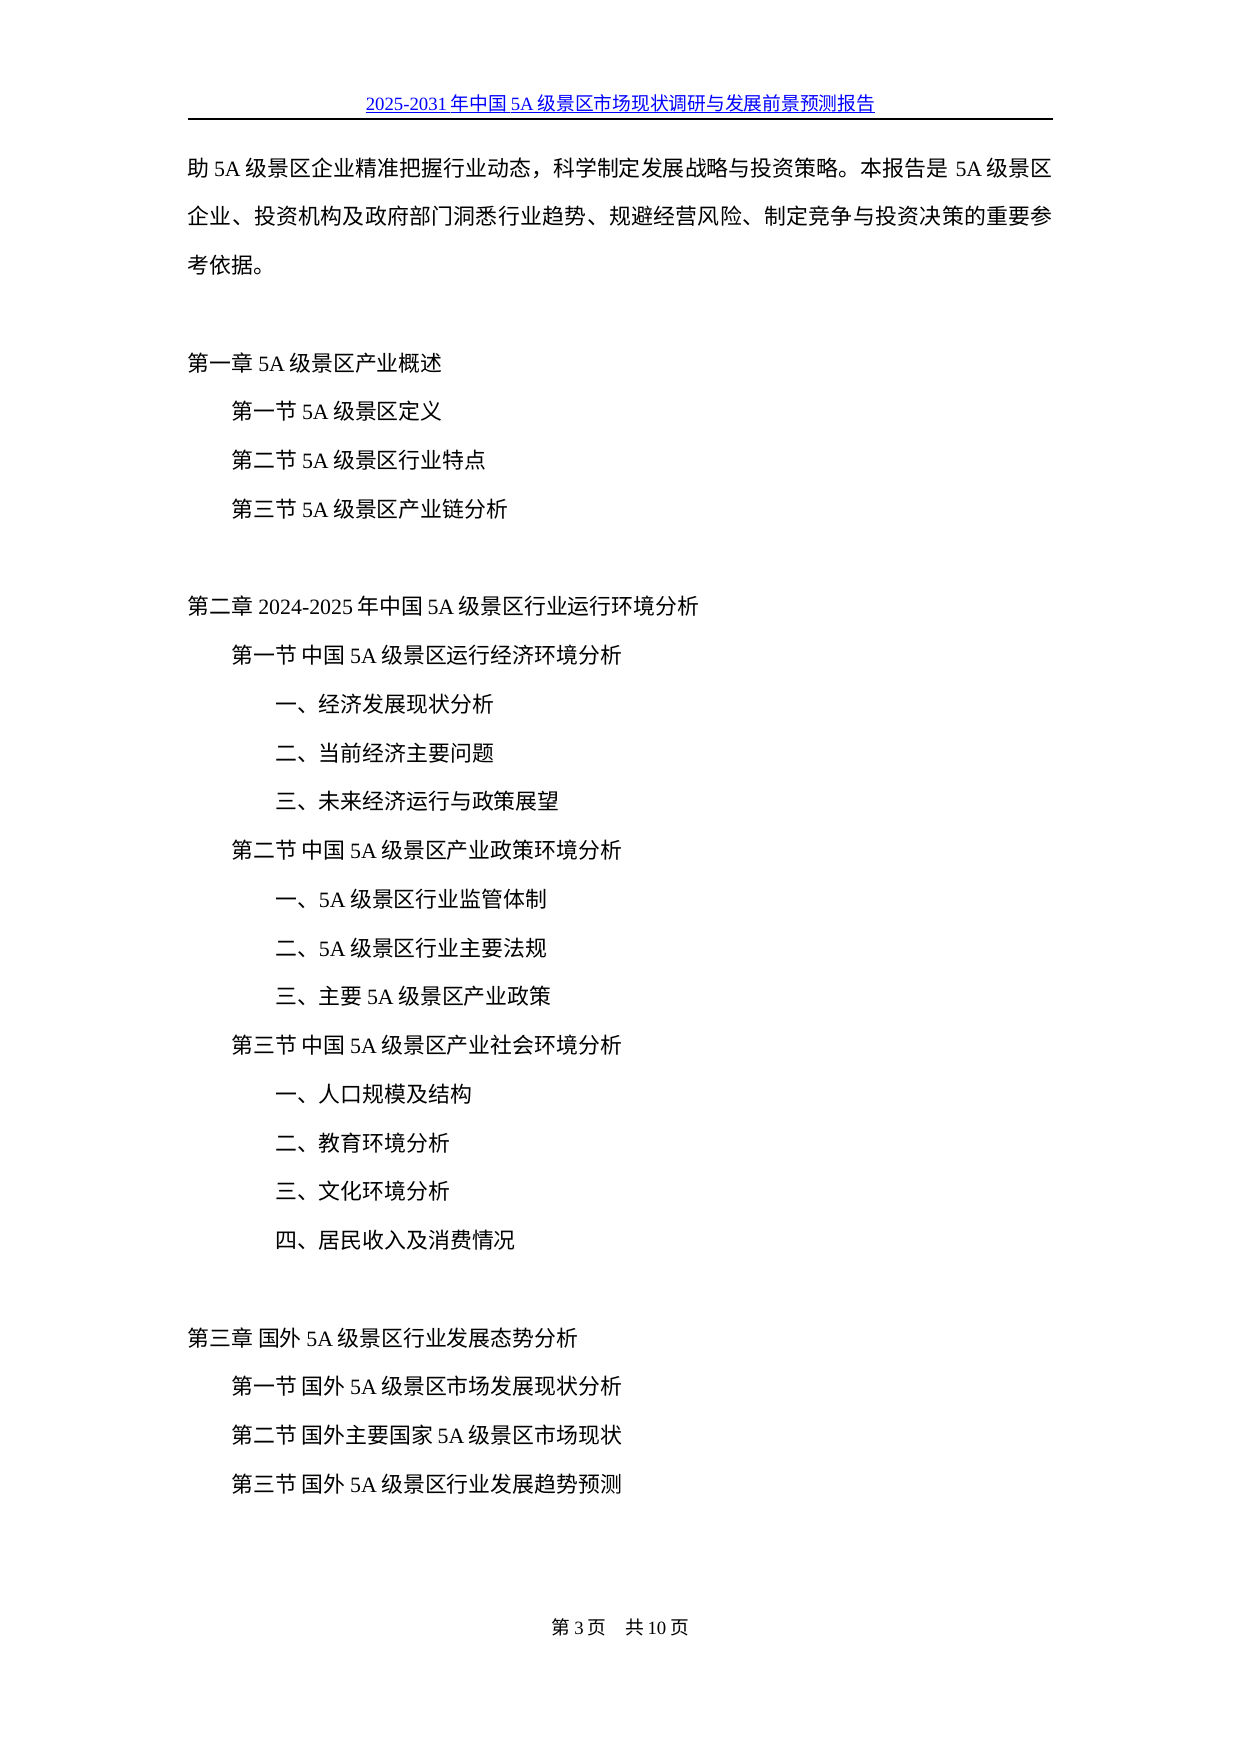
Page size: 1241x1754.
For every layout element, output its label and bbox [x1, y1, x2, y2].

text [187, 150, 1053, 1499]
